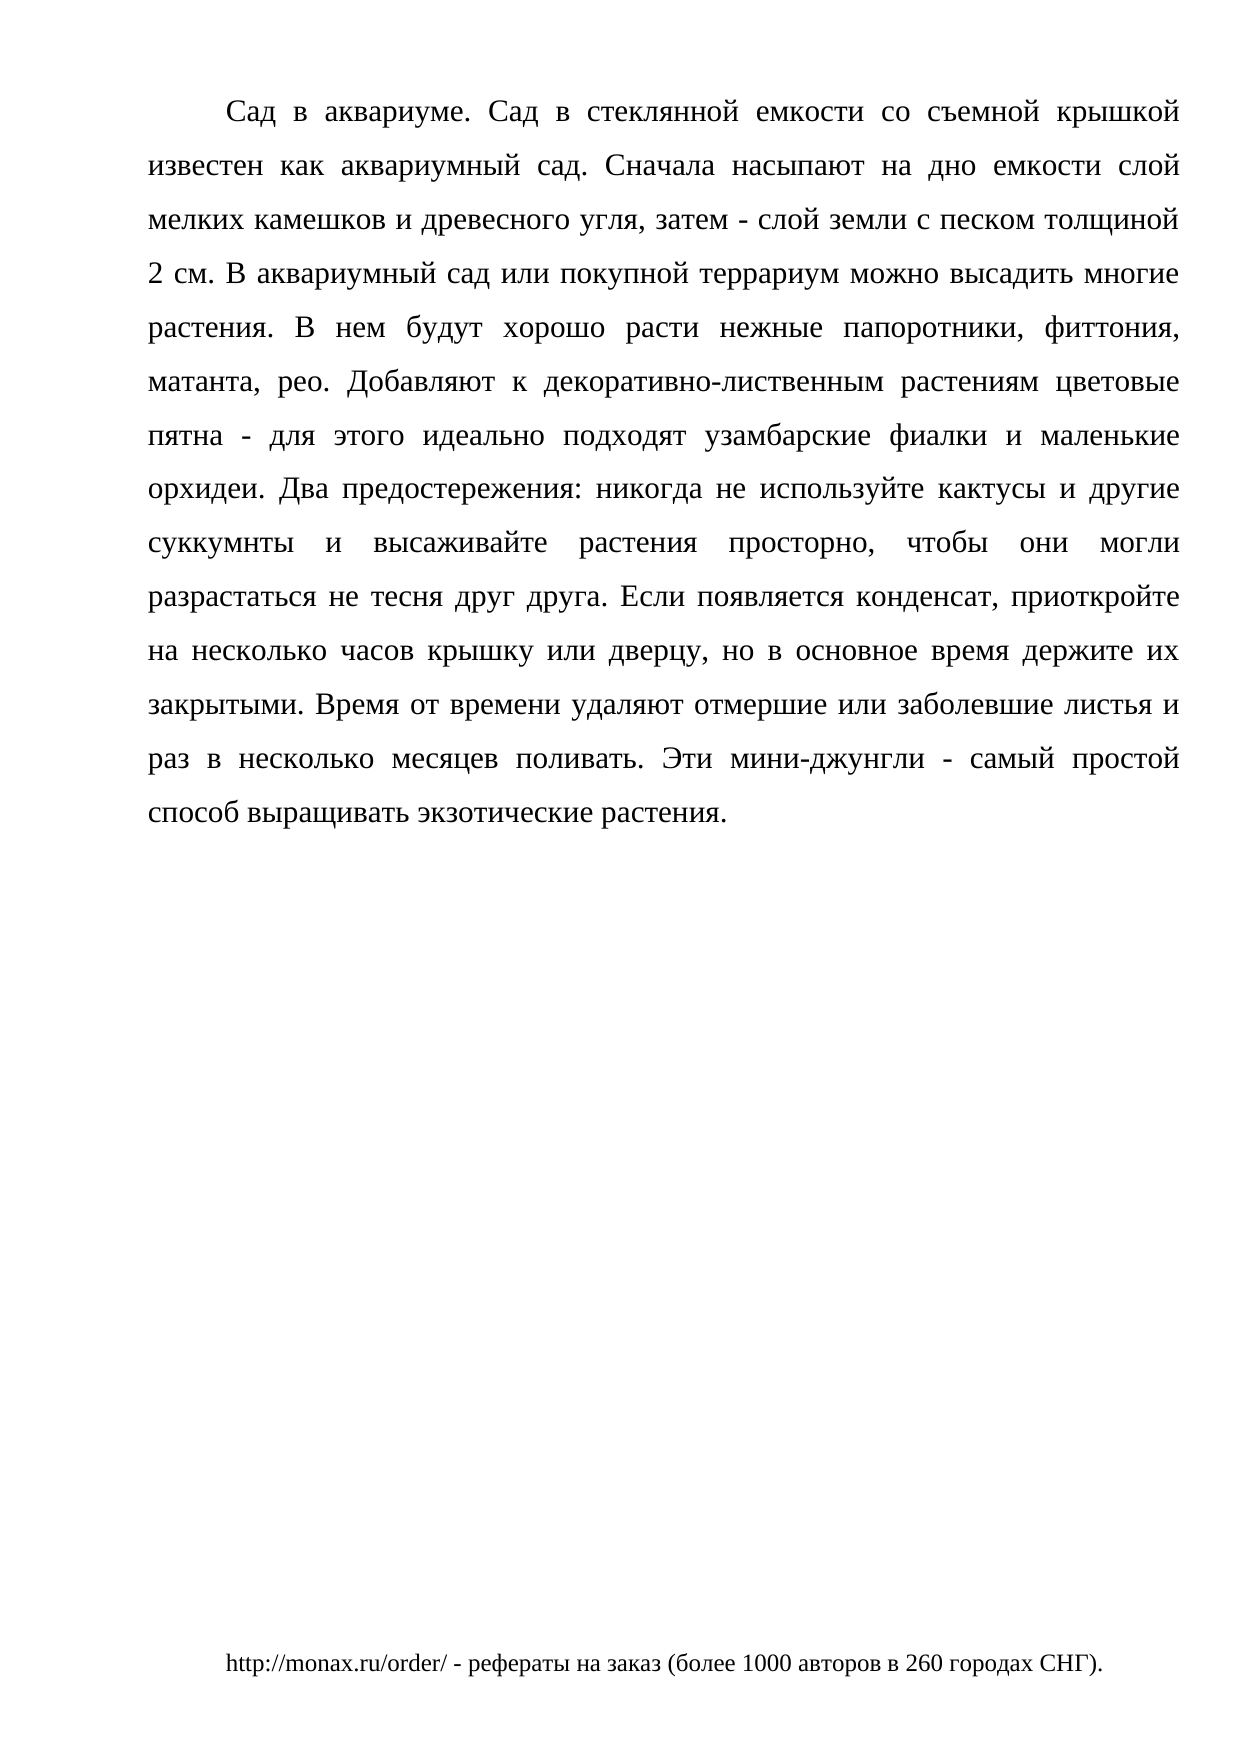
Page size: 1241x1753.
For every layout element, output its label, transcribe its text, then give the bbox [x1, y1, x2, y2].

text Сад в аквариуме. Сад в стеклянной емкости со съемной крышкой известен как аквариумный сад. Сначала насыпают на дно емкости слой мелких камешков и древесного угля, затем - слой земли с песком толщиной 2 см. В аквариумный сад или покупной террариум можно высадить многие растения. В нем будут хорошо расти нежные папоротники, фиттония, матанта, рео. Добавляют к декоративно-лиственным растениям цветовые пятна - для этого идеально подходят узамбарские фиалки и маленькие орхидеи. Два предостережения: никогда не используйте кактусы и другие суккумнты и высаживайте растения просторно, чтобы они могли разрастаться не тесня друг друга. Если появляется конденсат, приоткройте на несколько часов крышку или дверцу, но в основное время держите их закрытыми. Время от времени удаляют отмершие или заболевшие листья и раз в несколько месяцев поливать. Эти мини-джунгли - самый простой способ выращивать экзотические растения. [148, 93, 1181, 829]
